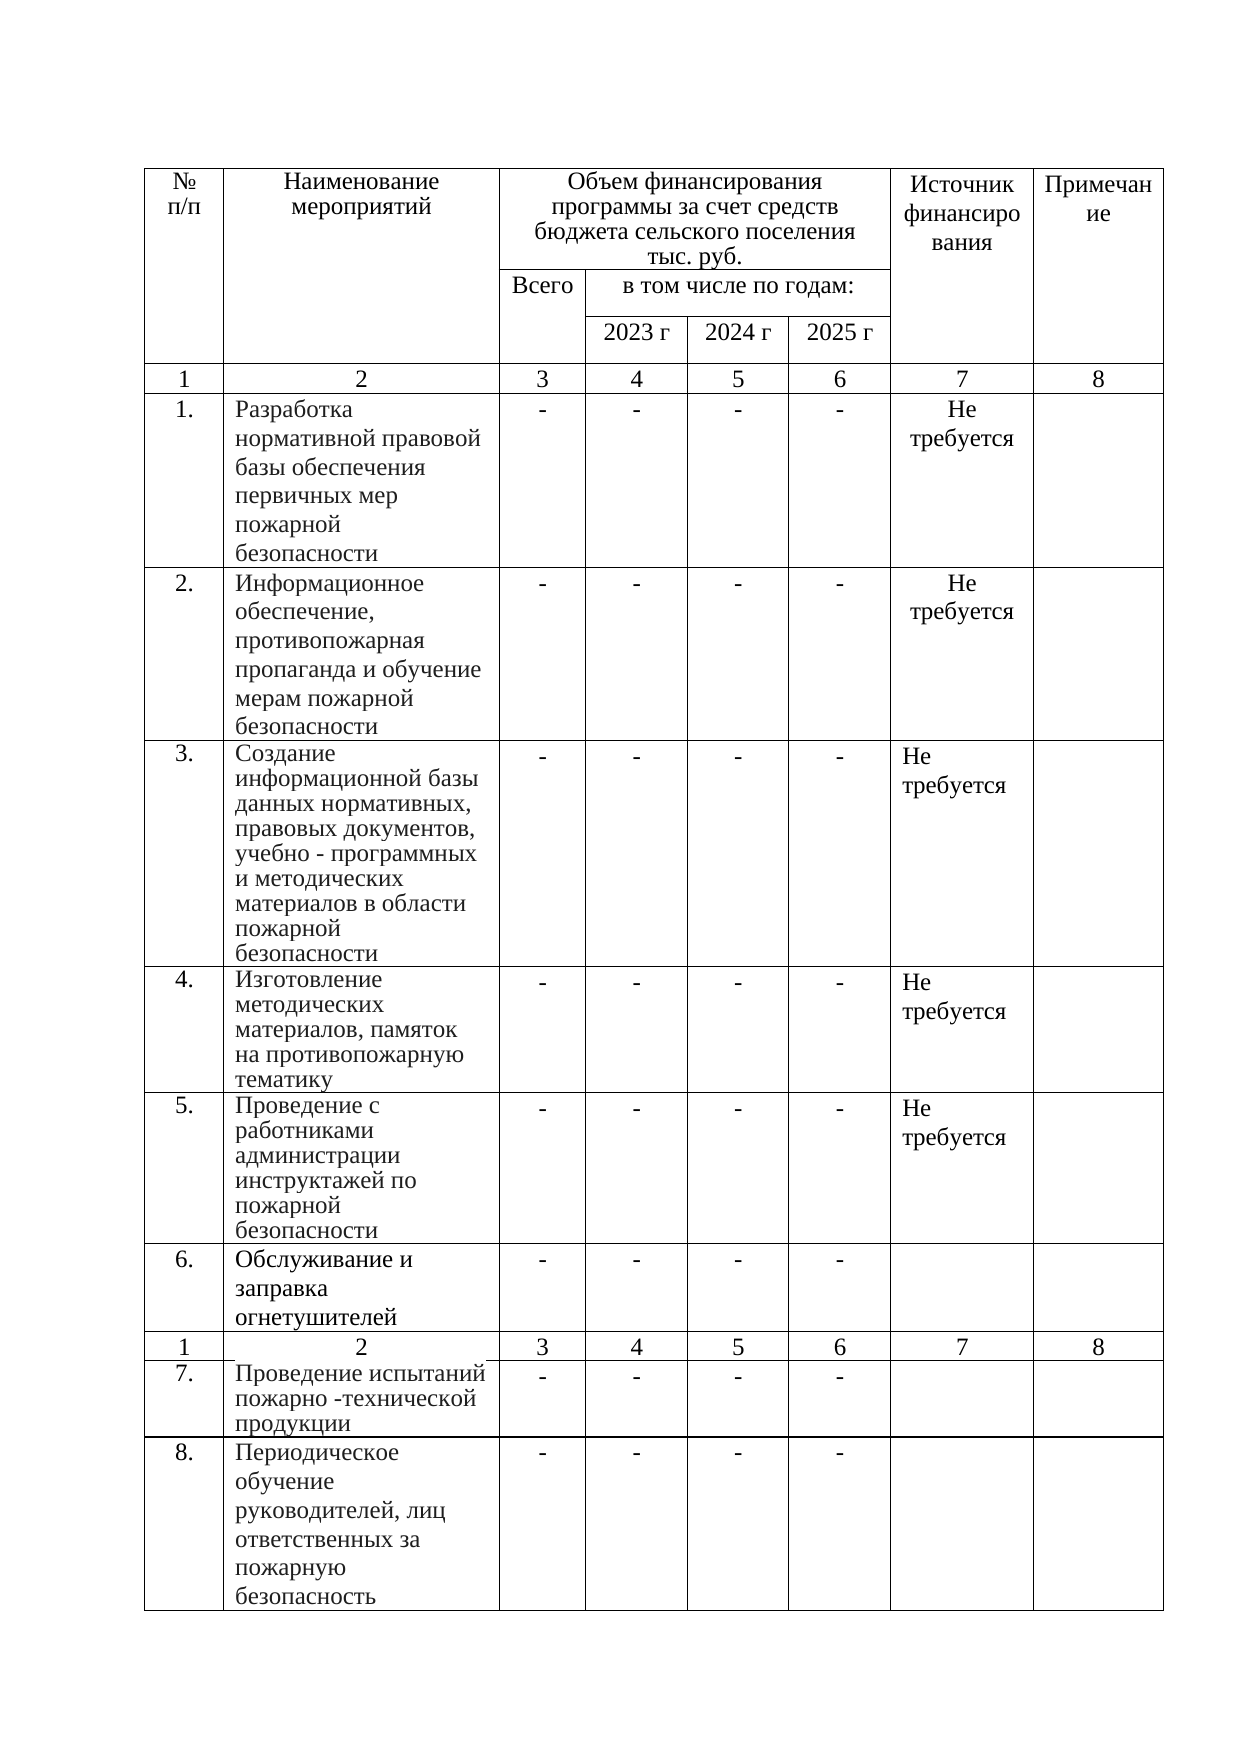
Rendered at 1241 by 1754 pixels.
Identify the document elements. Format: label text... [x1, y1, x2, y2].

table_cell [1034, 568, 1163, 740]
table_cell [1034, 1438, 1163, 1610]
table_cell - [688, 741, 788, 966]
table_cell - [586, 741, 687, 966]
table_cell 2 [224, 364, 499, 393]
table_cell 5. [145, 1093, 223, 1243]
table_cell Не требуется [891, 394, 1033, 567]
table_cell [1034, 967, 1163, 1092]
table_cell - [500, 967, 585, 1092]
table_header Наименование мероприятий [224, 169, 499, 363]
table_header Источник финансирования [891, 169, 1033, 363]
table_cell 3. [145, 741, 223, 966]
table_cell - [688, 568, 788, 740]
table_cell - [500, 741, 585, 966]
table_cell - [789, 1361, 890, 1436]
table_cell 8 [1034, 364, 1163, 393]
table_cell - [500, 1093, 585, 1243]
table_cell - [789, 568, 890, 740]
table_header Примечание [1034, 169, 1163, 363]
table_cell - [586, 1438, 687, 1610]
table_cell [1034, 741, 1163, 966]
table_cell Информационное обеспечение, противопожарная пропаганда и обучение мерам пожарной безопасности [375, 568, 499, 740]
table_cell в том числе по годам: [586, 270, 890, 316]
table_cell 2024 г [688, 317, 788, 363]
table_cell 5 [688, 364, 788, 393]
table_cell - [789, 741, 890, 966]
table_cell Создание информационной базы данных нормативных, правовых документов, учебно - программных и методических материалов в области пожарной безопасности [336, 741, 499, 966]
table_cell 7. [145, 1361, 223, 1436]
table_cell Разработка нормативной правовой базы обеспечения первичных мер пожарной безопасности [341, 394, 499, 567]
table_cell [891, 1244, 1033, 1331]
table_cell - [586, 1093, 687, 1243]
table_cell 5 [688, 1332, 788, 1360]
table_cell 4 [586, 364, 687, 393]
table_cell 8 [1034, 1332, 1163, 1360]
table_cell - [500, 394, 585, 567]
table_cell Всего [500, 270, 585, 363]
table_cell [1034, 1093, 1163, 1243]
table_cell - [586, 394, 687, 567]
table_cell - [688, 967, 788, 1092]
table_cell - [586, 1244, 687, 1331]
table_cell [891, 1438, 1033, 1610]
table_cell 4. [145, 967, 223, 1092]
table_cell 1 [145, 1332, 223, 1360]
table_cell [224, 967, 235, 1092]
table_cell 8. [145, 1438, 223, 1610]
table_cell 1 [145, 364, 223, 393]
table_cell - [789, 1093, 890, 1243]
table_cell Изготовление методических материалов, памяток на противопожарную тематику [333, 967, 499, 1092]
table_cell - [500, 1361, 585, 1436]
table_cell - [688, 394, 788, 567]
table_cell 2. [145, 568, 223, 740]
table_cell 1. [145, 394, 223, 567]
table_cell 6 [789, 1332, 890, 1360]
table_cell - [500, 1244, 585, 1331]
table_cell - [586, 967, 687, 1092]
table_cell 6. [145, 1244, 223, 1331]
table_cell 2023 г [586, 317, 687, 363]
table_cell Не требуется [891, 568, 1033, 740]
table_cell 7 [891, 364, 1033, 393]
table_cell Проведение с работниками администрации инструктажей по пожарной безопасности [341, 1093, 499, 1243]
table_cell - [688, 1438, 788, 1610]
table_cell - [586, 1361, 687, 1436]
table_cell Не требуется [891, 967, 1033, 1092]
table_cell Не требуется [891, 741, 1033, 966]
table_cell 3 [500, 1332, 585, 1360]
table_cell - [500, 568, 585, 740]
table_cell Проведение испытаний пожарно -технической продукции [351, 1361, 499, 1436]
table_cell Обслуживание и заправка огнетушителей [224, 1244, 499, 1331]
table_cell 7 [891, 1332, 1033, 1360]
table_cell - [688, 1244, 788, 1331]
table_cell [1034, 1361, 1163, 1436]
table_cell - [500, 1438, 585, 1610]
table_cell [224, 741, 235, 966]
table_cell - [688, 1093, 788, 1243]
table_cell 2 [224, 1332, 499, 1360]
table_cell Не требуется [891, 1093, 1033, 1243]
table_cell - [789, 1244, 890, 1331]
table_cell - [789, 967, 890, 1092]
table_cell - [586, 568, 687, 740]
table_header № п/п [145, 169, 223, 363]
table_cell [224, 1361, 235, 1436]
table_cell Периодическое обучение руководителей, лиц ответственных за пожарную безопасность [224, 1438, 499, 1610]
table_cell [891, 1361, 1033, 1436]
table_cell 4 [586, 1332, 687, 1360]
table_header Объем финансирования программы за счет средств бюджета сельского поселения тыс. руб. [500, 169, 890, 269]
table_cell 3 [500, 364, 585, 393]
table_cell [1034, 1244, 1163, 1331]
table_cell - [688, 1361, 788, 1436]
table_cell - [789, 394, 890, 567]
table_cell [1034, 394, 1163, 567]
table_cell 2025 г [789, 317, 890, 363]
table_cell 6 [789, 364, 890, 393]
table_cell - [789, 1438, 890, 1610]
